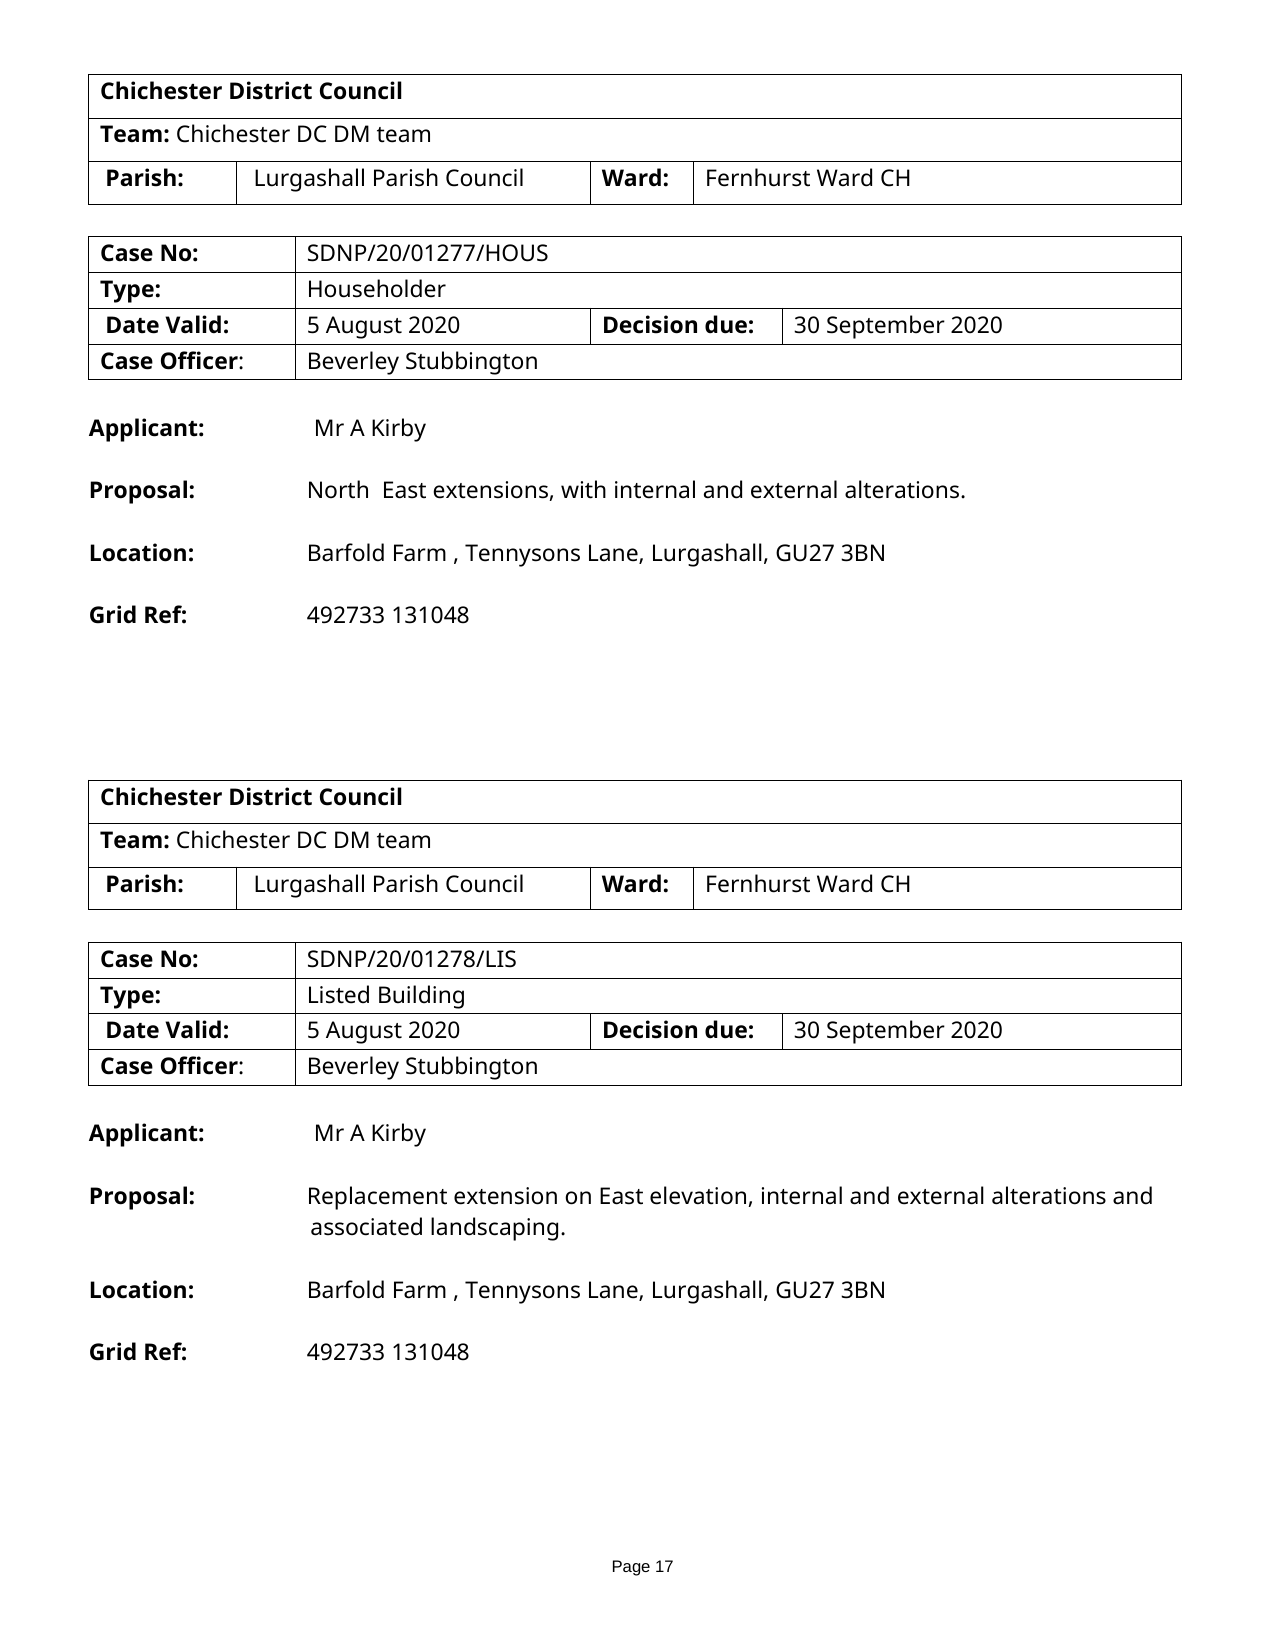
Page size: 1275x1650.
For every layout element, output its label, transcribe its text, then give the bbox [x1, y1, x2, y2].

table_cell Case Officer: [89, 1050, 295, 1085]
table_cell Fernhurst Ward CH [694, 868, 1181, 909]
table_header Case No: [89, 237, 295, 272]
text Proposal: North East extensions, with internal and external alterations. [89, 474, 1196, 505]
text Applicant: Mr A Kirby [89, 1117, 1196, 1148]
table_cell Ward: [591, 868, 693, 909]
text Location: Barfold Farm , Tennysons Lane, Lurgashall, GU27 3BN [89, 1273, 1196, 1305]
table_cell 5 August 2020 [296, 309, 590, 343]
text Grid Ref: 492733 131048 [89, 1336, 1196, 1367]
table_cell Team: Chichester DC DM team [89, 119, 1181, 161]
table_cell Ward: [591, 162, 693, 204]
table_header Case No: [89, 943, 295, 977]
table_cell Listed Building [296, 979, 1181, 1013]
table_cell Lurgashall Parish Council [237, 162, 590, 204]
text Proposal: Replacement extension on East elevation, internal and external alterations and associated landscaping. [89, 1180, 1196, 1242]
table_cell Type: [89, 979, 295, 1013]
table_cell Team: Chichester DC DM team [89, 824, 1181, 867]
table_cell 30 September 2020 [783, 309, 1181, 343]
table_cell Date Valid: [89, 1014, 295, 1049]
table_header Chichester District Council [89, 781, 1181, 823]
table_cell Beverley Stubbington [296, 345, 1181, 379]
table_cell Date Valid: [89, 309, 295, 343]
table_cell Beverley Stubbington [296, 1050, 1181, 1085]
table_cell Parish: [89, 162, 236, 204]
table_header Chichester District Council [89, 75, 1181, 117]
table_cell Type: [89, 273, 295, 308]
text Grid Ref: 492733 131048 [89, 599, 1196, 630]
table_cell Decision due: [591, 1014, 782, 1049]
table_cell 5 August 2020 [296, 1014, 590, 1049]
table_cell Householder [296, 273, 1181, 308]
table_cell Case Officer: [89, 345, 295, 379]
text Location: Barfold Farm , Tennysons Lane, Lurgashall, GU27 3BN [89, 537, 1196, 568]
table_header SDNP/20/01277/HOUS [296, 237, 1181, 272]
table_cell Decision due: [591, 309, 782, 343]
table_cell Parish: [89, 868, 236, 909]
text Applicant: Mr A Kirby [89, 412, 1196, 443]
table_cell 30 September 2020 [783, 1014, 1181, 1049]
table_cell Lurgashall Parish Council [237, 868, 590, 909]
table_cell Fernhurst Ward CH [694, 162, 1181, 204]
table_header SDNP/20/01278/LIS [296, 943, 1181, 977]
